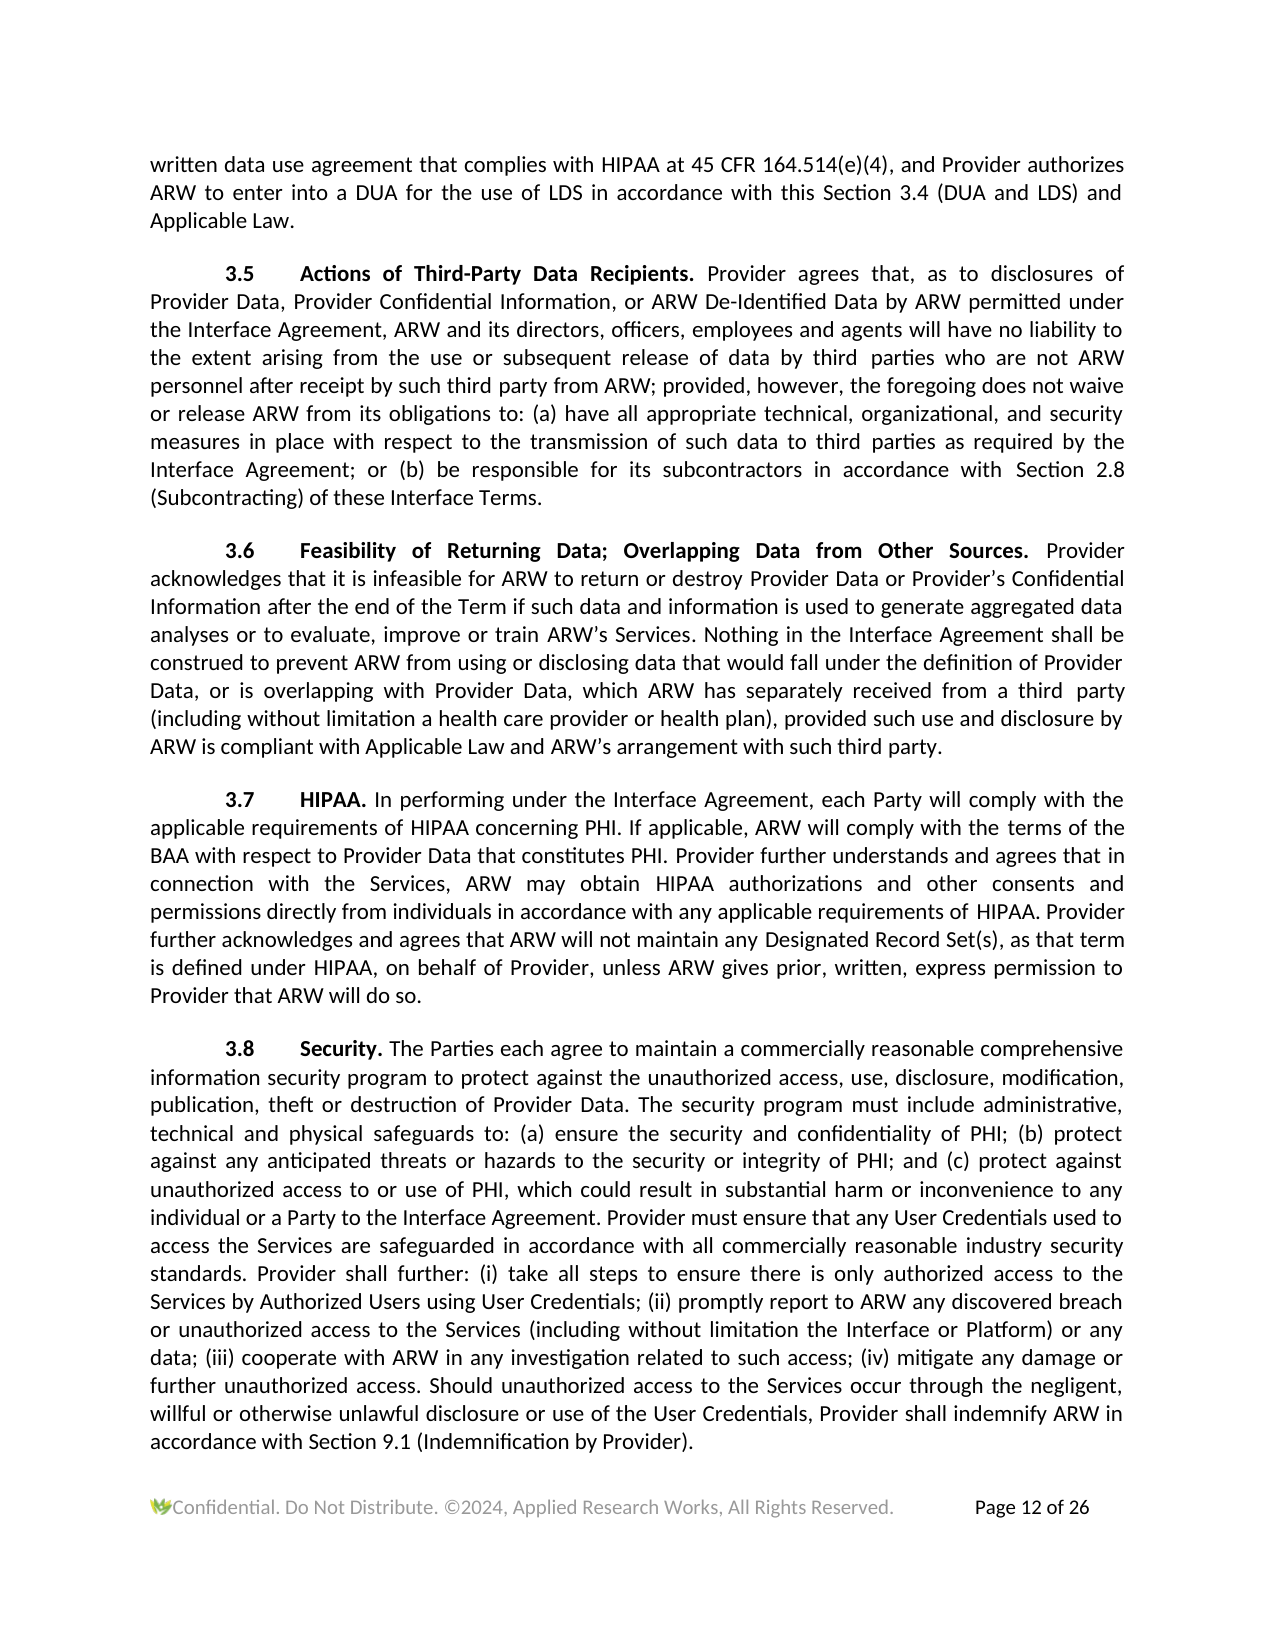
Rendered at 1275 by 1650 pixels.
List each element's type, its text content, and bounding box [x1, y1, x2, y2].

picture [150, 1498, 173, 1515]
subtitle Actions of Third-Party Data Recipients. Provider agrees that, as to disclosures of Provider Data, Provider Confidential Information, or ARW De-Identified Data by ARW permitted under the Interface Agreement, ARW and its directors, officers, employees and agents will have no liability to the extent arising from the use or subsequent release of data by third parties who are not ARW personnel after receipt by such third party from ARW; provided, however, the foregoing does not waive or release ARW from its obligations to: (a) have all appropriate technical, organizational, and security measures in place with respect to the transmission of such data to third parties as required by the Interface Agreement; or (b) be responsible for its subcontractors in accordance with Section 2.8 (Subcontracting) of these Interface Terms. [150, 259, 1125, 511]
subtitle Security. The Parties each agree to maintain a commercially reasonable comprehensive information security program to protect against the unauthorized access, use, disclosure, modification, publication, theft or destruction of Provider Data. The security program must include administrative, technical and physical safeguards to: (a) ensure the security and confidentiality of PHI; (b) protect against any anticipated threats or hazards to the security or integrity of PHI; and (c) protect against unauthorized access to or use of PHI, which could result in substantial harm or inconvenience to any individual or a Party to the Interface Agreement. Provider must ensure that any User Credentials used to access the Services are safeguarded in accordance with all commercially reasonable industry security standards. Provider shall further: (i) take all steps to ensure there is only authorized access to the Services by Authorized Users using User Credentials; (ii) promptly report to ARW any discovered breach or unauthorized access to the Services (including without limitation the Interface or Platform) or any data; (iii) cooperate with ARW in any investigation related to such access; (iv) mitigate any damage or further unauthorized access. Should unauthorized access to the Services occur through the negligent, willful or otherwise unlawful disclosure or use of the User Credentials, Provider shall indemnify ARW in accordance with Section 9.1 (Indemnification by Provider). [150, 1034, 1125, 1455]
subtitle HIPAA. In performing under the Interface Agreement, each Party will comply with the applicable requirements of HIPAA concerning PHI. If applicable, ARW will comply with the terms of the BAA with respect to Provider Data that constitutes PHI. Provider further understands and agrees that in connection with the Services, ARW may obtain HIPAA authorizations and other consents and permissions directly from individuals in accordance with any applicable requirements of HIPAA. Provider further acknowledges and agrees that ARW will not maintain any Designated Record Set(s), as that term is defined under HIPAA, on behalf of Provider, unless ARW gives prior, written, express permission to Provider that ARW will do so. [150, 785, 1125, 1009]
subtitle Feasibility of Returning Data; Overlapping Data from Other Sources. Provider acknowledges that it is infeasible for ARW to return or destroy Provider Data or Provider’s Confidential Information after the end of the Term if such data and information is used to generate aggregated data analyses or to evaluate, improve or train ARW’s Services. Nothing in the Interface Agreement shall be construed to prevent ARW from using or disclosing data that would fall under the definition of Provider Data, or is overlapping with Provider Data, which ARW has separately received from a third party (including without limitation a health care provider or health plan), provided such use and disclosure by ARW is compliant with Applicable Law and ARW’s arrangement with such third party. [150, 536, 1125, 760]
